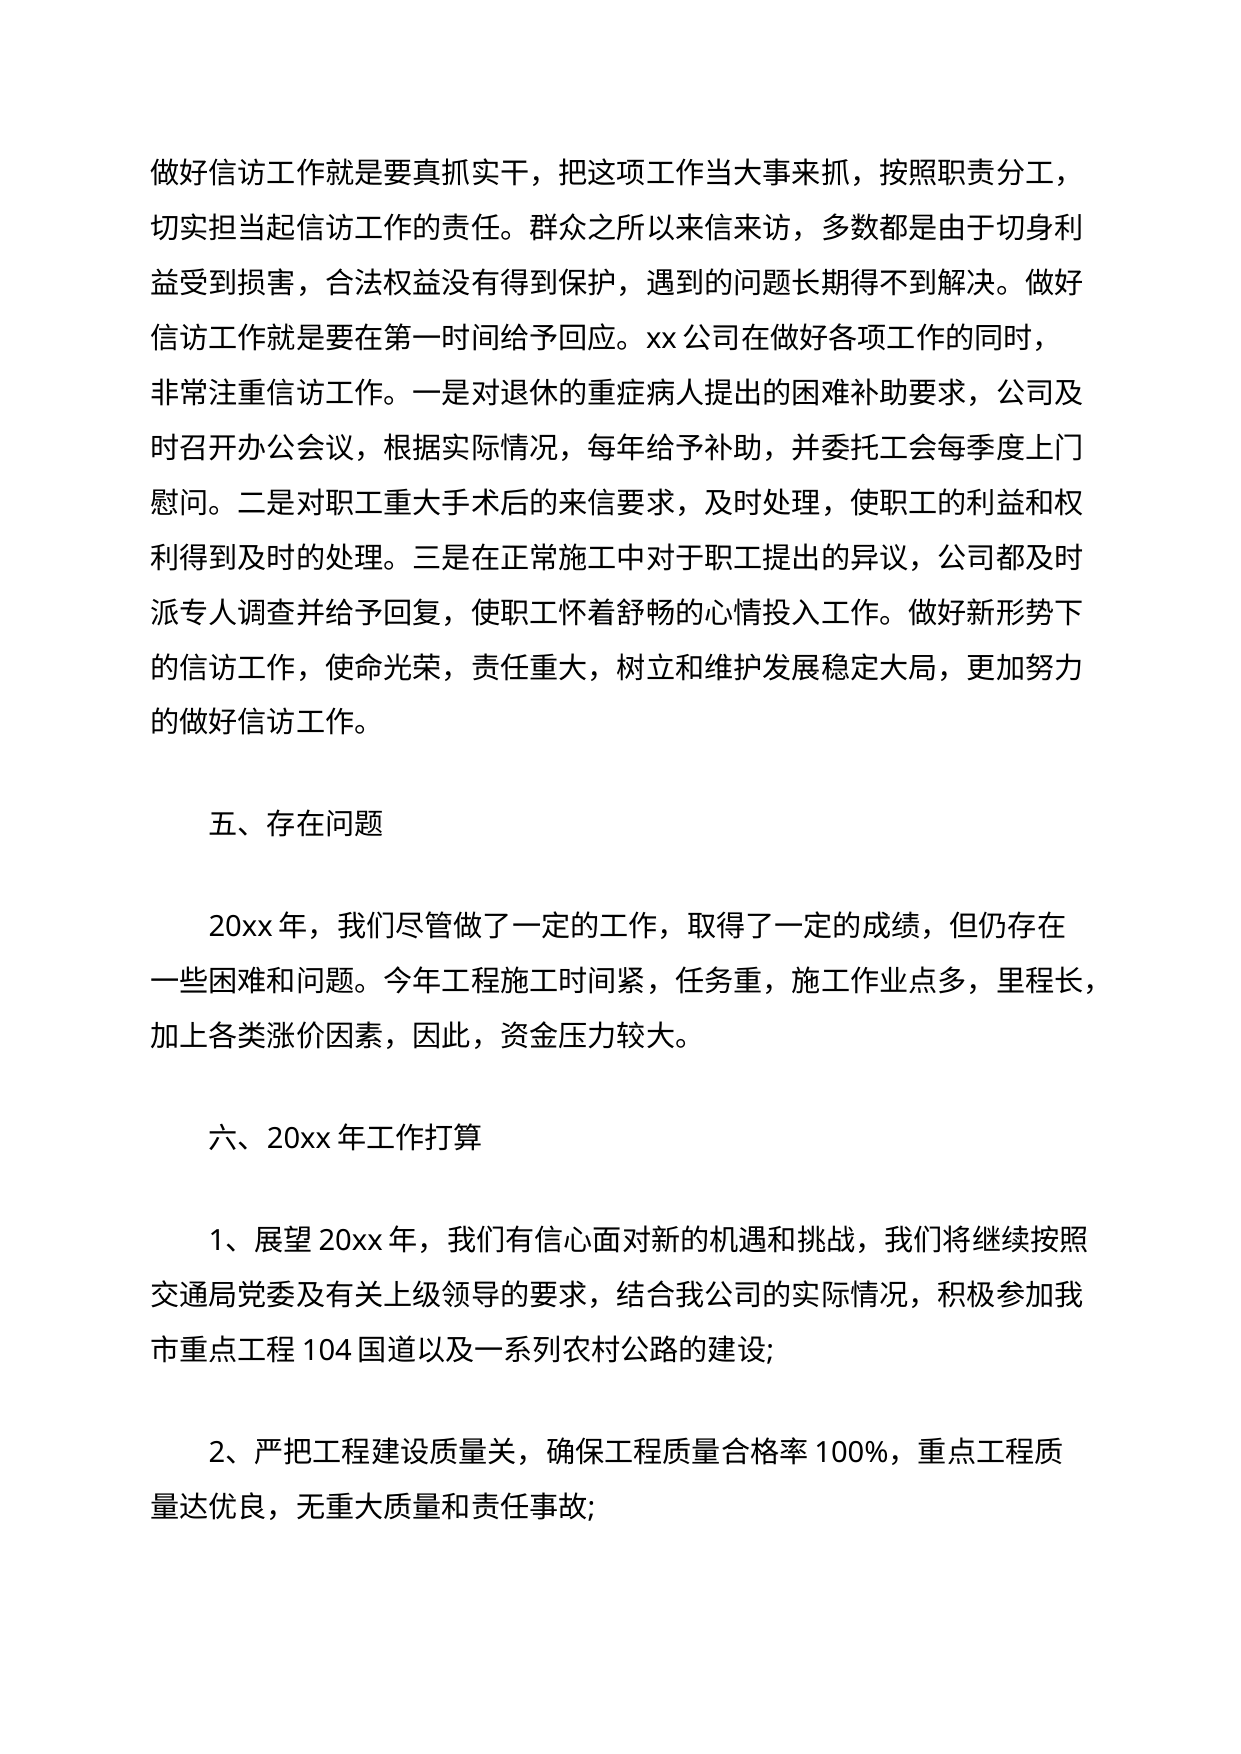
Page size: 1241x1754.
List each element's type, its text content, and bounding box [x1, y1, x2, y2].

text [150, 150, 1090, 741]
text 20xx年，我们尽管做了一定的工作，取得了一定的成绩，但仍存在一些困难和问题。今年工程施工时间紧，任务重，施工作业点多，里程长，加上各类涨价因素，因此，资金压力较大。 [150, 903, 1090, 1055]
text 六、20xx年工作打算 [150, 1114, 1090, 1157]
text 2、严把工程建设质量关，确保工程质量合格率100%，重点工程质量达优良，无重大质量和责任事故; [150, 1428, 1090, 1526]
text 五、存在问题 [150, 801, 1090, 843]
text 1、展望20xx年，我们有信心面对新的机遇和挑战，我们将继续按照交通局党委及有关上级领导的要求，结合我公司的实际情况，积极参加我市重点工程104国道以及一系列农村公路的建设; [150, 1216, 1090, 1368]
